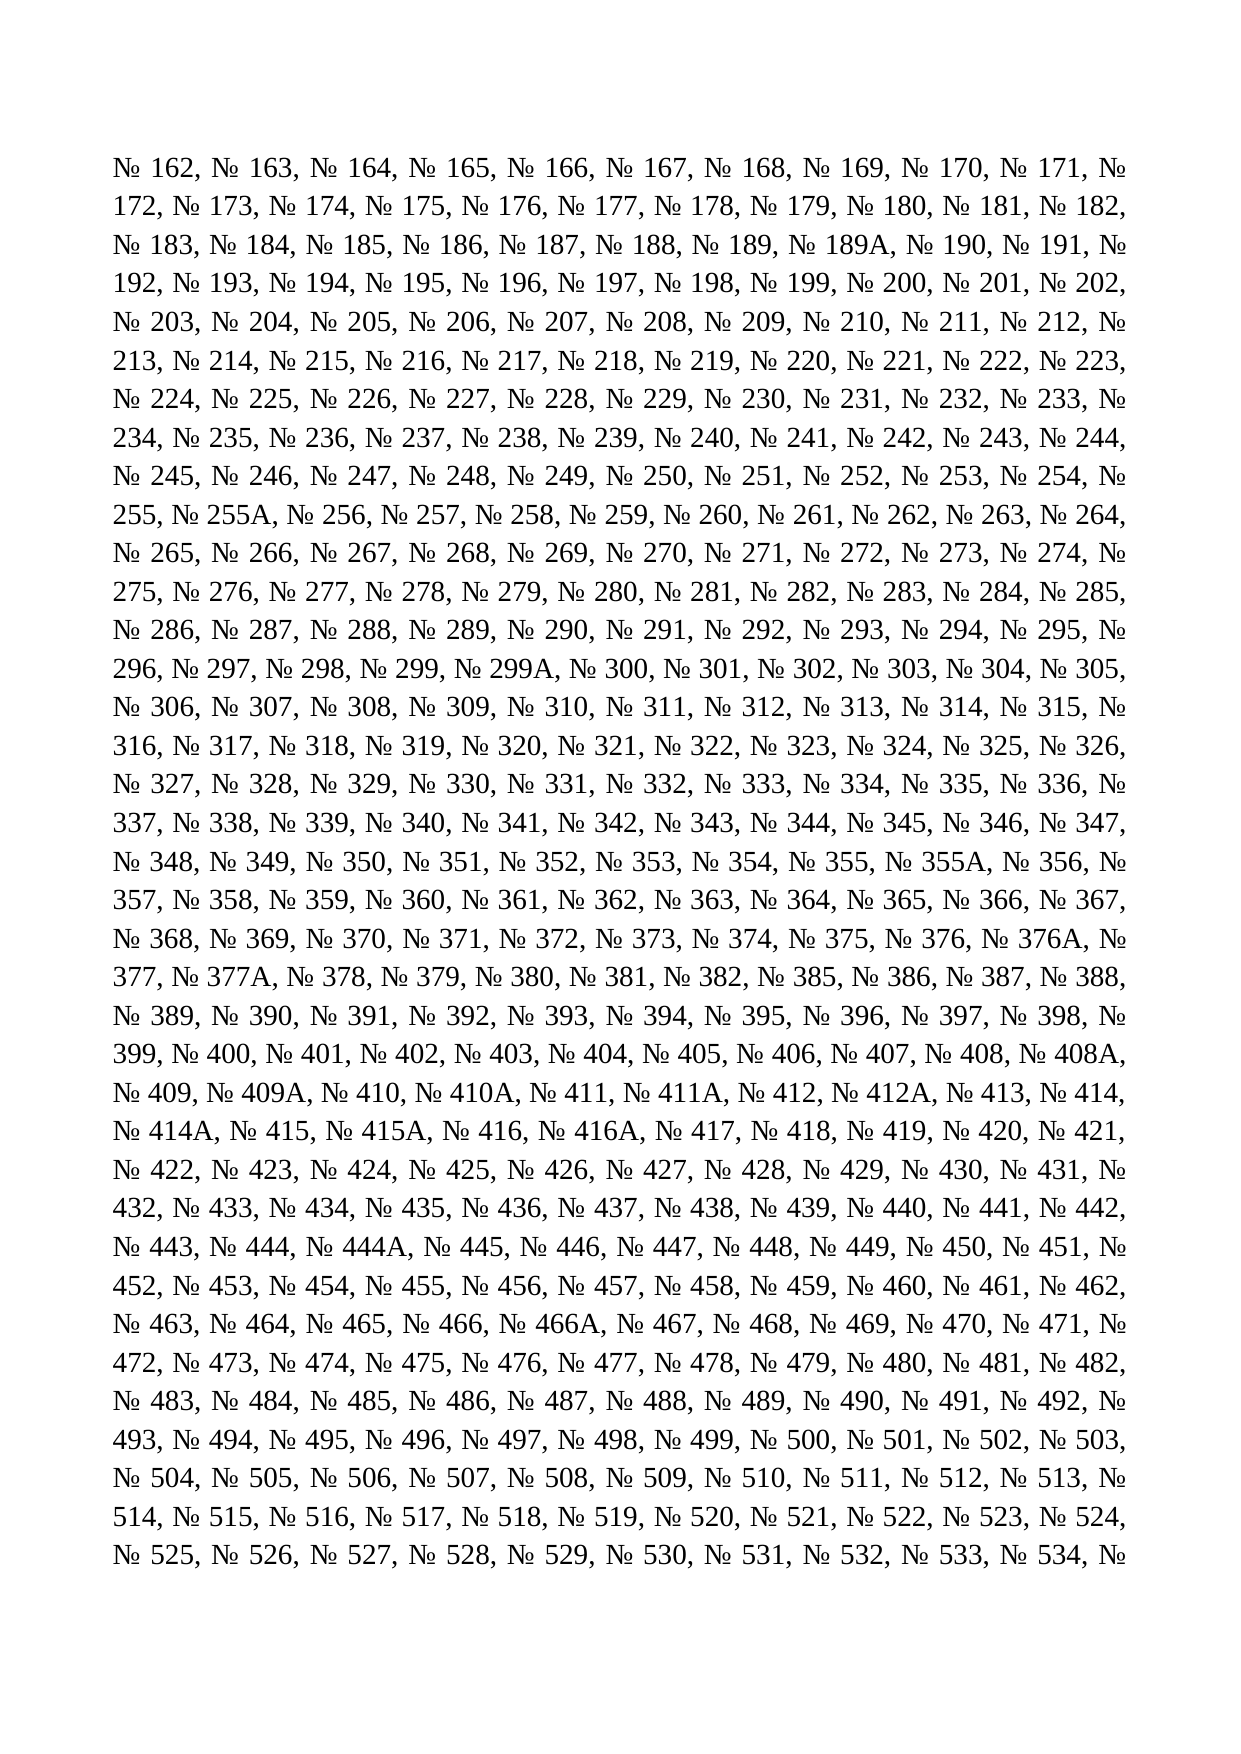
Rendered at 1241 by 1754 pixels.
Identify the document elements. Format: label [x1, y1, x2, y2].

text [112, 150, 1128, 1571]
